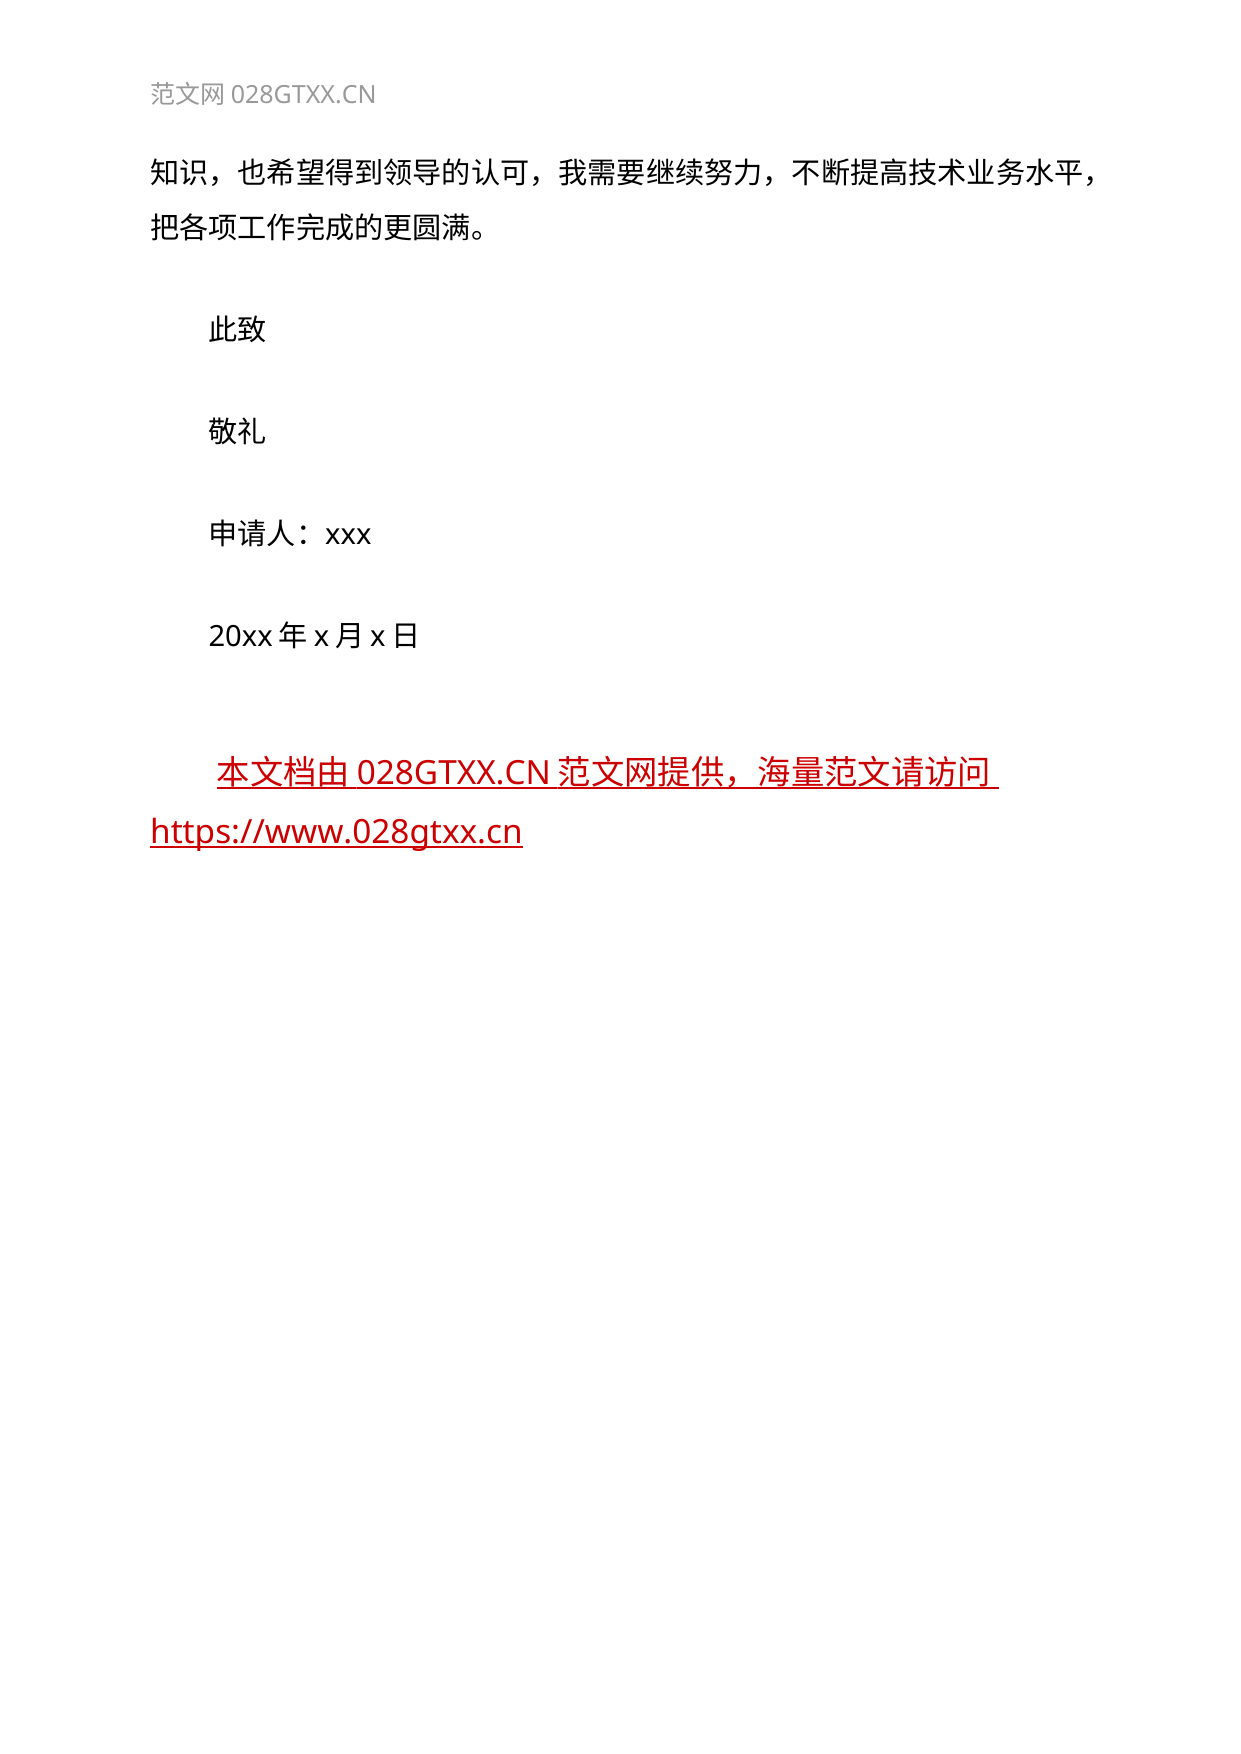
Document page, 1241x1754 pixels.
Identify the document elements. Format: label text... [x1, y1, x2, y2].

text 此致 [150, 307, 1090, 349]
text 本文档由028GTXX.CN范文网提供，海量范文请访问 https://www.028gtxx.cn [150, 745, 1090, 853]
text 申请人：xxx [150, 510, 1090, 553]
text 20xx年x月x日 [150, 612, 1090, 654]
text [150, 150, 1090, 247]
text 敬礼 [150, 408, 1090, 451]
